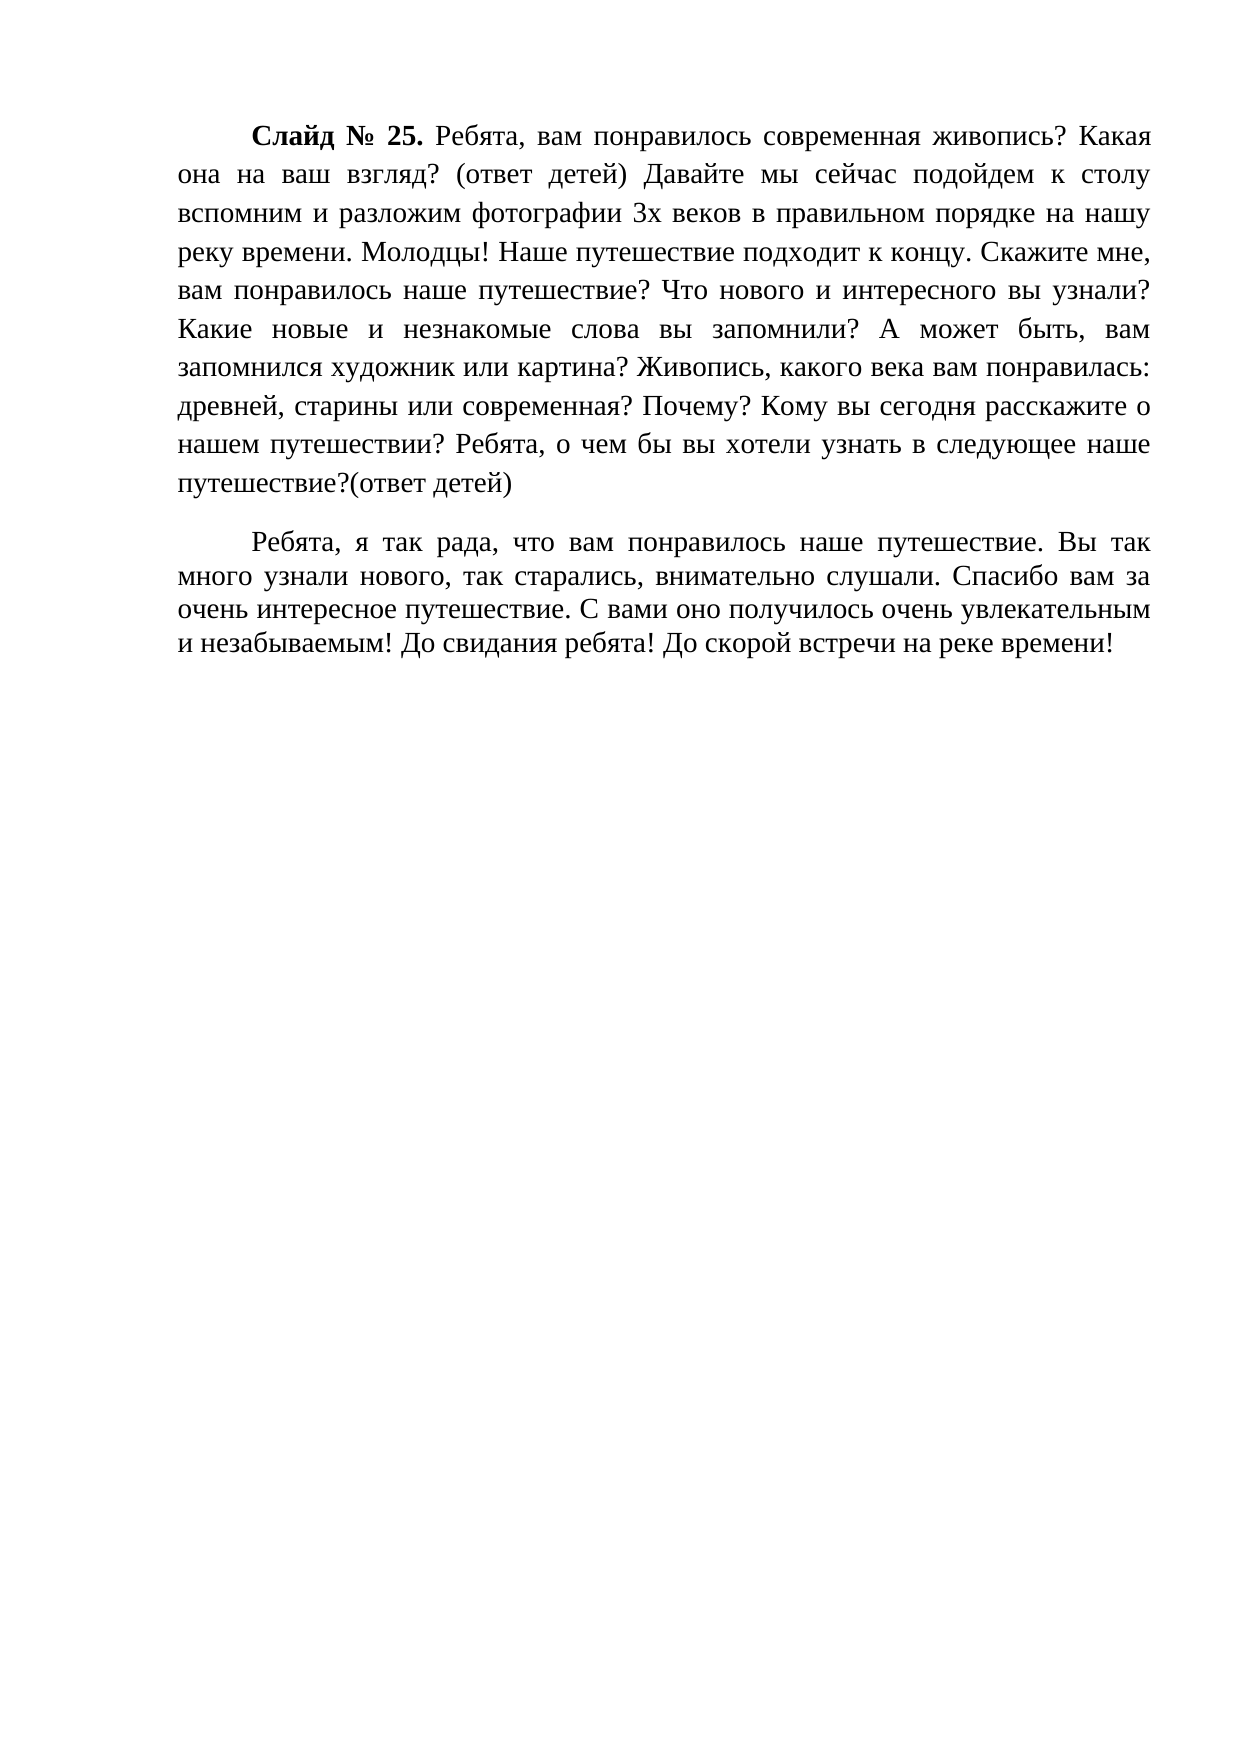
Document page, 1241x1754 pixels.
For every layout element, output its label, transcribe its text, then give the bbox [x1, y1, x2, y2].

text Ребята, я так рада, что вам понравилось наше путешествие. Вы так много узнали нового, так старались, внимательно слушали. Спасибо вам за очень интересное путешествие. С вами оно получилось очень увлекательным и незабываемым! До свидания ребята! До скорой встречи на реке времени! [177, 524, 1152, 658]
text Слайд № 25. Ребята, вам понравилось современная живопись? Какая она на ваш взгляд? (ответ детей) Давайте мы сейчас подойдем к столу вспомним и разложим фотографии 3х веков в правильном порядке на нашу реку времени. Молодцы! Наше путешествие подходит к концу. Скажите мне, вам понравилось наше путешествие? Что нового и интересного вы узнали? Какие новые и незнакомые слова вы запомнили? А может быть, вам запомнился художник или картина? Живопись, какого века вам понравилась: древней, старины или современная? Почему? Кому вы сегодня расскажите о нашем путешествии? Ребята, о чем бы вы хотели узнать в следующее наше путешествие?(ответ детей) [177, 118, 1152, 498]
